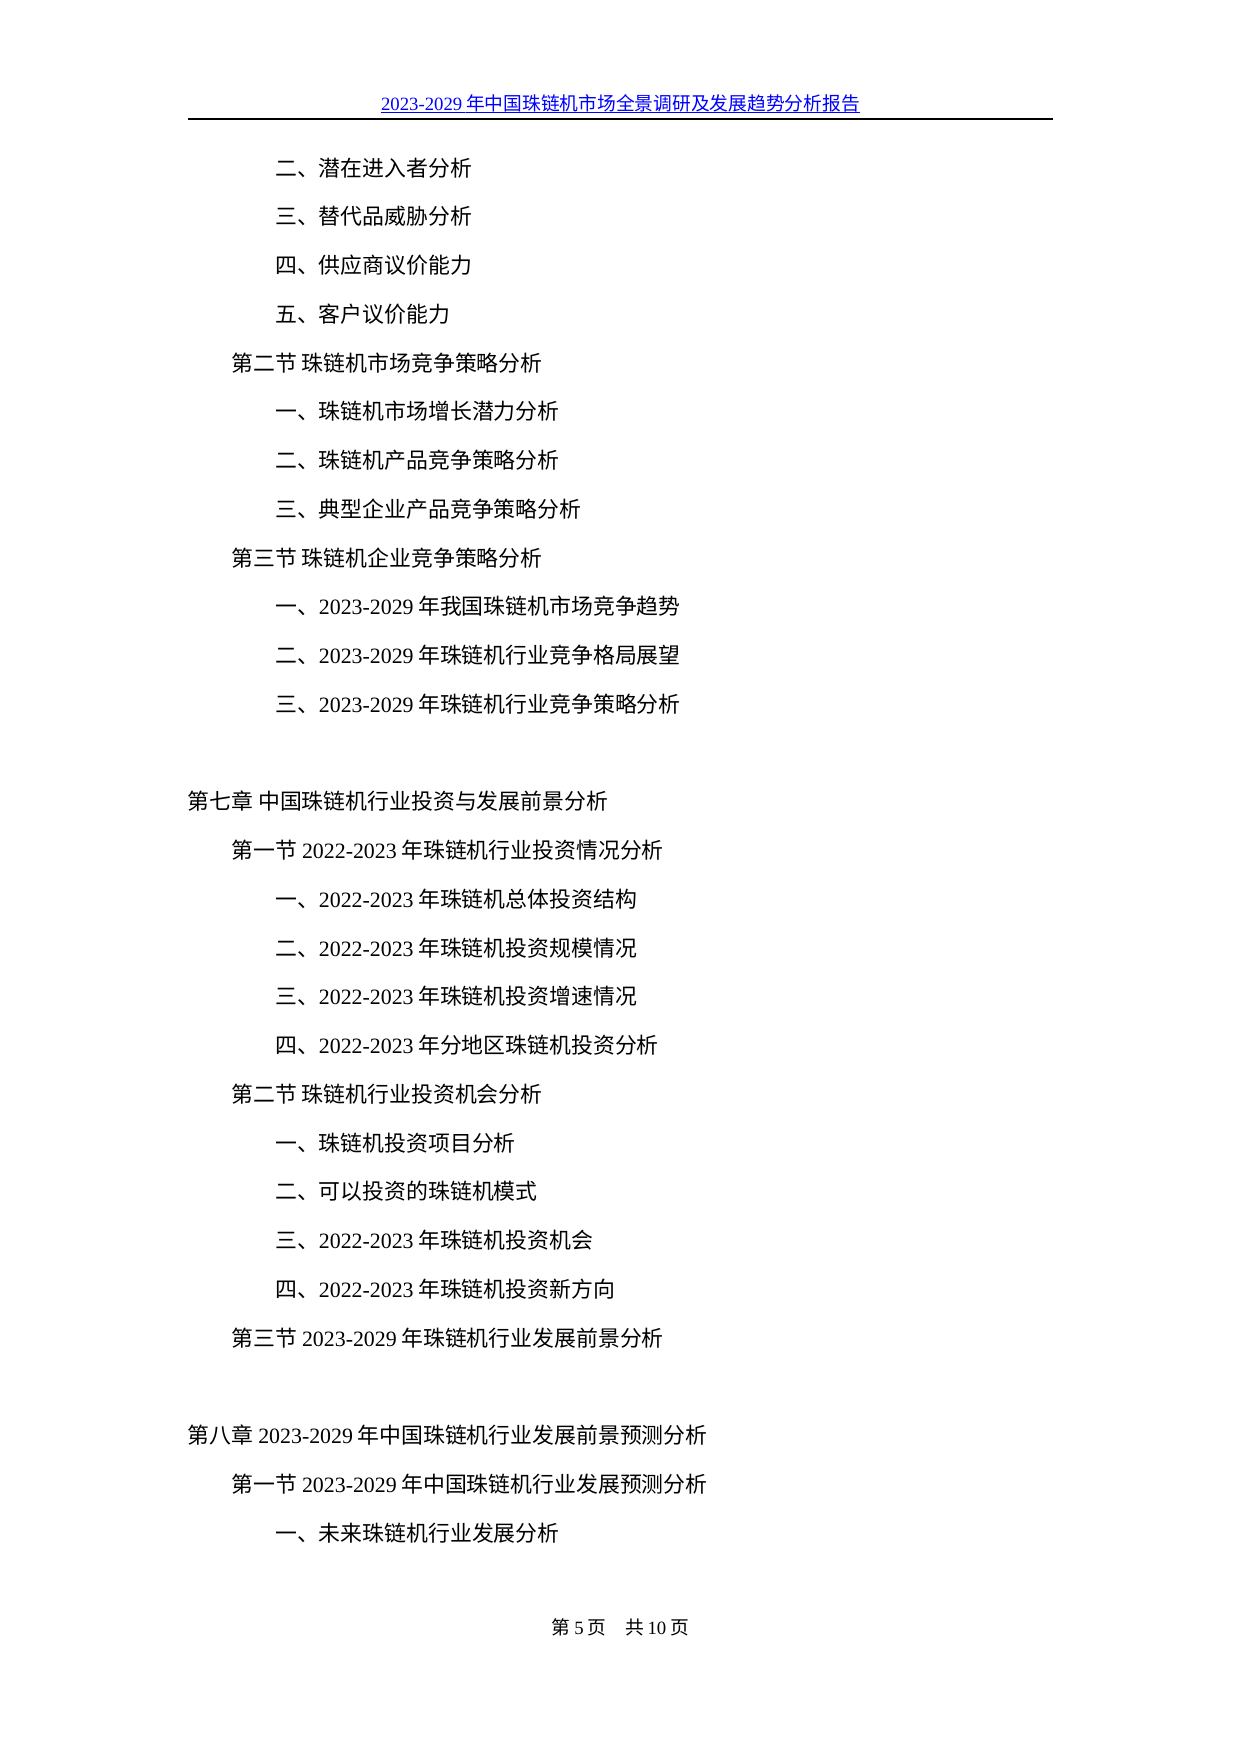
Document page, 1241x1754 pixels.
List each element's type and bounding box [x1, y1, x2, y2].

text [187, 150, 1053, 1548]
